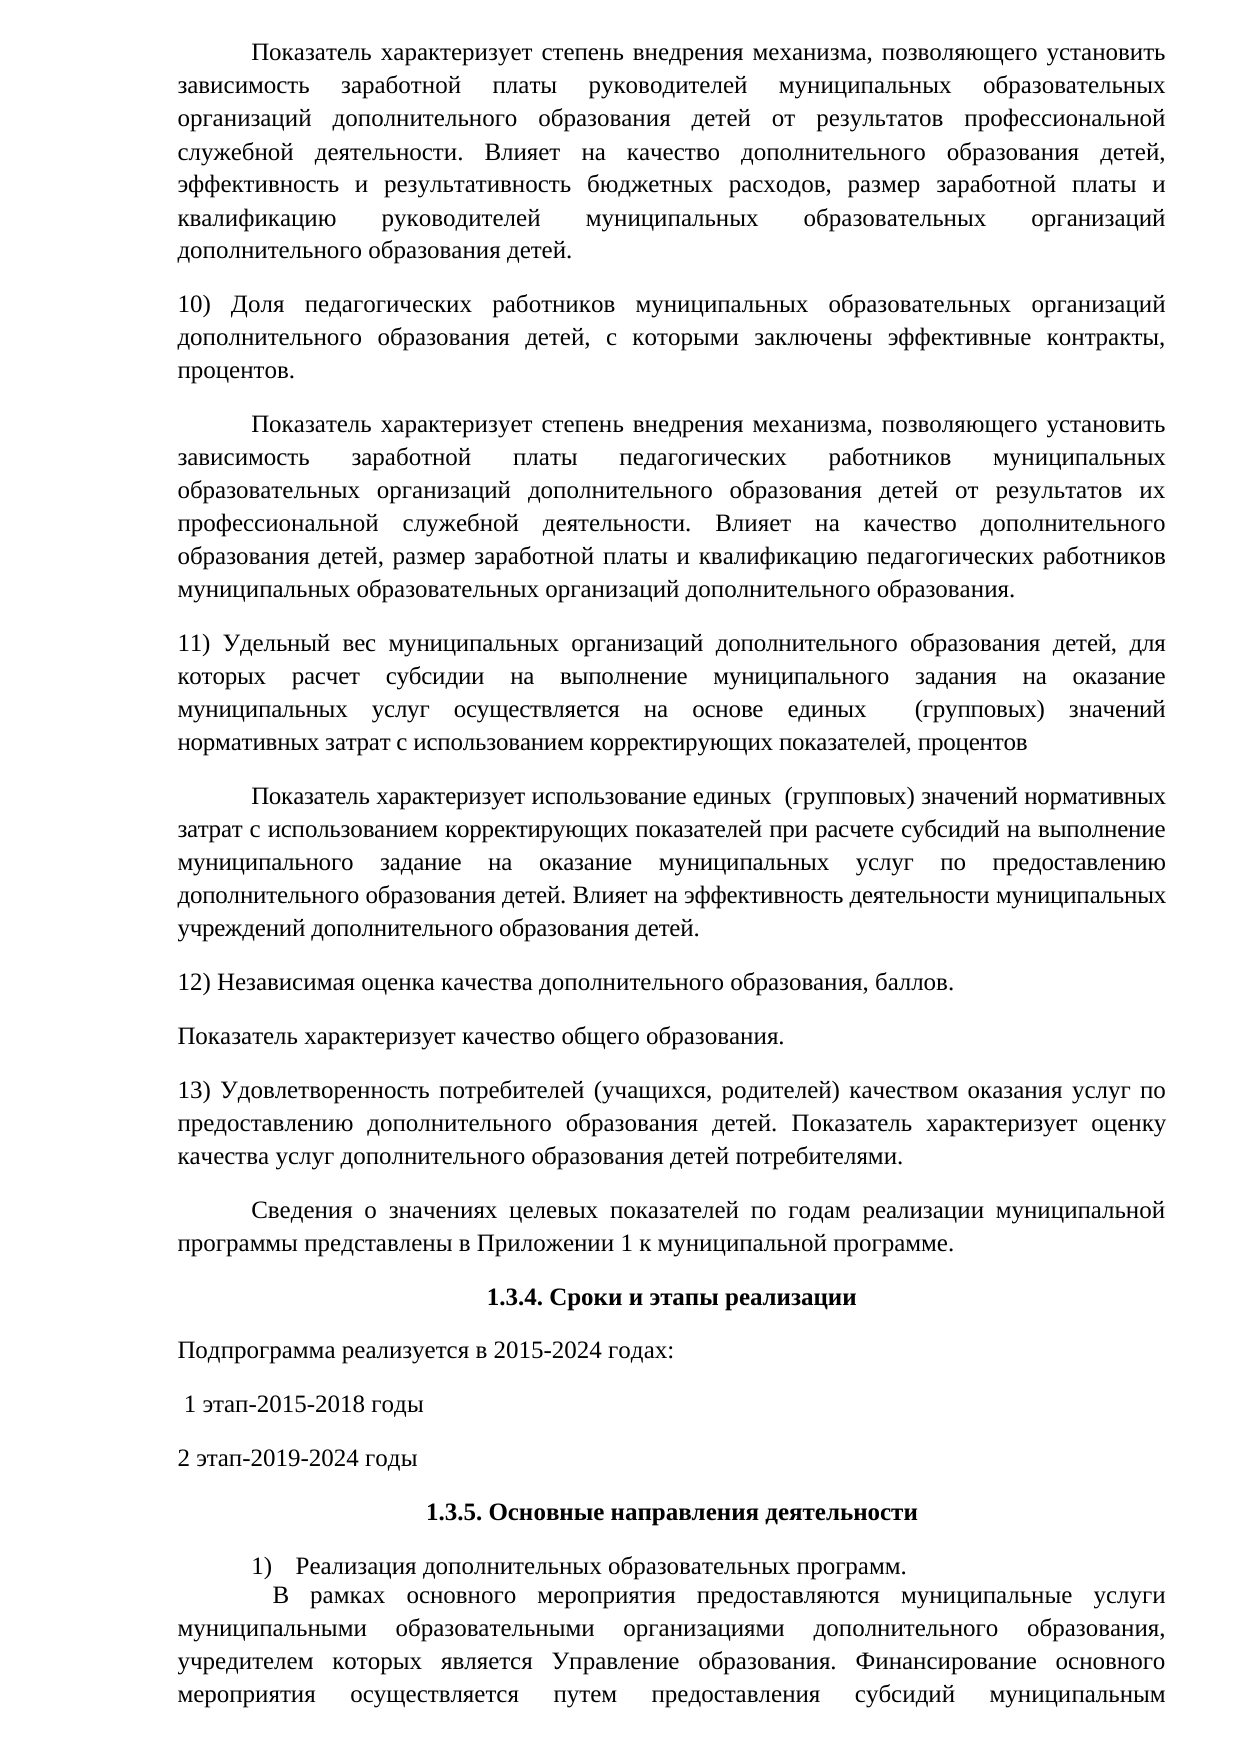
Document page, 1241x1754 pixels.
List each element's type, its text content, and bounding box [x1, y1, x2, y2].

list Сведения о значениях целевых показателей по годам реализации муниципальной программы представлены в Приложении 1 к муниципальной программе. [177, 1195, 1166, 1257]
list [177, 1580, 1166, 1707]
text 1.3.4. Сроки и этапы реализации [177, 1282, 1166, 1310]
text Подпрограмма реализуется в 2015-2024 годах: [177, 1336, 1166, 1364]
text 11) Удельный вес муниципальных организаций дополнительного образования детей, для которых расчет субсидии на выполнение муниципального задания на оказание муниципальных услуг осуществляется на основе единых (групповых) значений нормативных затрат с использованием корректирующих показателей, процентов [177, 628, 1166, 756]
text 1 этап-2015-2018 годы [177, 1389, 1166, 1418]
text 13) Удовлетворенность потребителей (учащихся, родителей) качеством оказания услуг по предоставлению дополнительного образования детей. Показатель характеризует оценку качества услуг дополнительного образования детей потребителями. [177, 1075, 1166, 1170]
list Показатель характеризует использование единых (групповых) значений нормативных затрат с использованием корректирующих показателей при расчете субсидий на выполнение муниципального задание на оказание муниципальных услуг по предоставлению дополнительного образования детей. Влияет на эффективность деятельности муниципальных учреждений дополнительного образования детей. [177, 781, 1166, 942]
text 12) Независимая оценка качества дополнительного образования, баллов. [177, 967, 1166, 996]
list Показатель характеризует степень внедрения механизма, позволяющего установить зависимость заработной платы руководителей муниципальных образовательных организаций дополнительного образования детей от результатов профессиональной служебной деятельности. Влияет на качество дополнительного образования детей, эффективность и результативность бюджетных расходов, размер заработной платы и квалификацию руководителей муниципальных образовательных организаций дополнительного образования детей. [177, 37, 1166, 264]
text 10) Доля педагогических работников муниципальных образовательных организаций дополнительного образования детей, с которыми заключены эффективные контракты, процентов. [177, 289, 1166, 384]
text 1.3.5. Основные направления деятельности [177, 1497, 1166, 1526]
list Реализация дополнительных образовательных программ. [177, 1551, 1166, 1580]
text Показатель характеризует качество общего образования. [177, 1021, 1166, 1050]
list Показатель характеризует степень внедрения механизма, позволяющего установить зависимость заработной платы педагогических работников муниципальных образовательных организаций дополнительного образования детей от результатов их профессиональной служебной деятельности. Влияет на качество дополнительного образования детей, размер заработной платы и квалификацию педагогических работников муниципальных образовательных организаций дополнительного образования. [177, 409, 1166, 603]
text 2 этап-2019-2024 годы [177, 1443, 1166, 1472]
